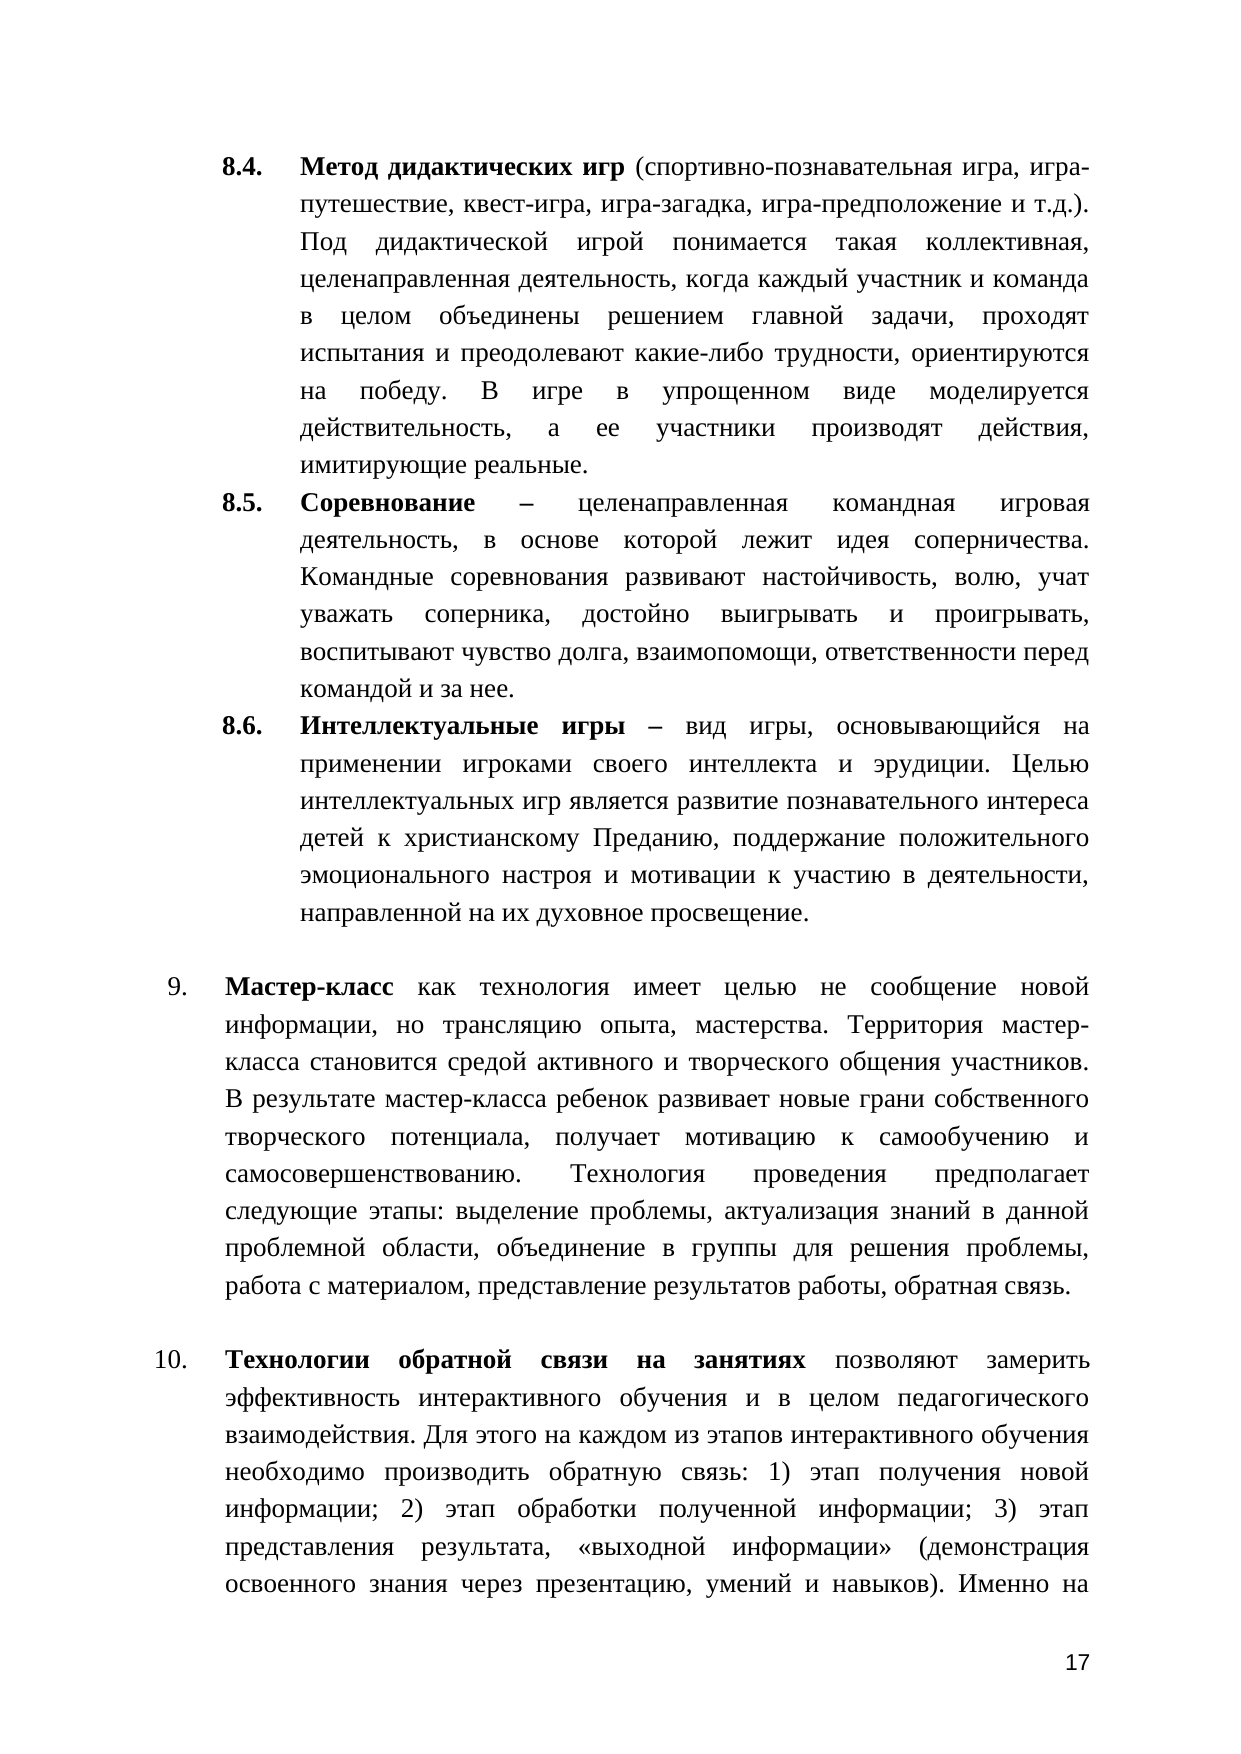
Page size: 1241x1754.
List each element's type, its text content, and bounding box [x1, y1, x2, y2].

list Метод дидактических игр (спортивно-познавательная игра, игра-путешествие, квест-игра, игра-загадка, игра-предположение и т.д.). Под дидактической игрой понимается такая коллективная, целенаправленная деятельность, когда каждый участник и команда в целом объединены решением главной задачи, проходят испытания и преодолевают какие-либо трудности, ориентируются на победу. В игре в упрощенном виде моделируется действительность, а ее участники производят действия, имитирующие реальные. [262, 150, 1090, 479]
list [187, 1343, 1090, 1598]
list Интеллектуальные игры – вид игры, основывающийся на применении игроками своего интеллекта и эрудиции. Целью интеллектуальных игр является развитие познавательного интереса детей к христианскому Преданию, поддержание положительного эмоционального настроя и мотивации к участию в деятельности, направленной на их духовное просвещение. [262, 709, 1090, 927]
list Соревнование – целенаправленная командная игровая деятельность, в основе которой лежит идея соперничества. Командные соревнования развивают настойчивость, волю, учат уважать соперника, достойно выигрывать и проигрывать, воспитывают чувство долга, взаимопомощи, ответственности перед командой и за нее. [262, 486, 1090, 703]
list Мастер-класс как технология имеет целью не сообщение новой информации, но трансляцию опыта, мастерства. Территория мастер-класса становится средой активного и творческого общения участников. В результате мастер-класса ребенок развивает новые грани собственного творческого потенциала, получает мотивацию к самообучению и самосовершенствованию. Технология проведения предполагает следующие этапы: выделение проблемы, актуализация знаний в данной проблемной области, объединение в группы для решения проблемы, работа с материалом, представление результатов работы, обратная связь. [187, 970, 1090, 1300]
